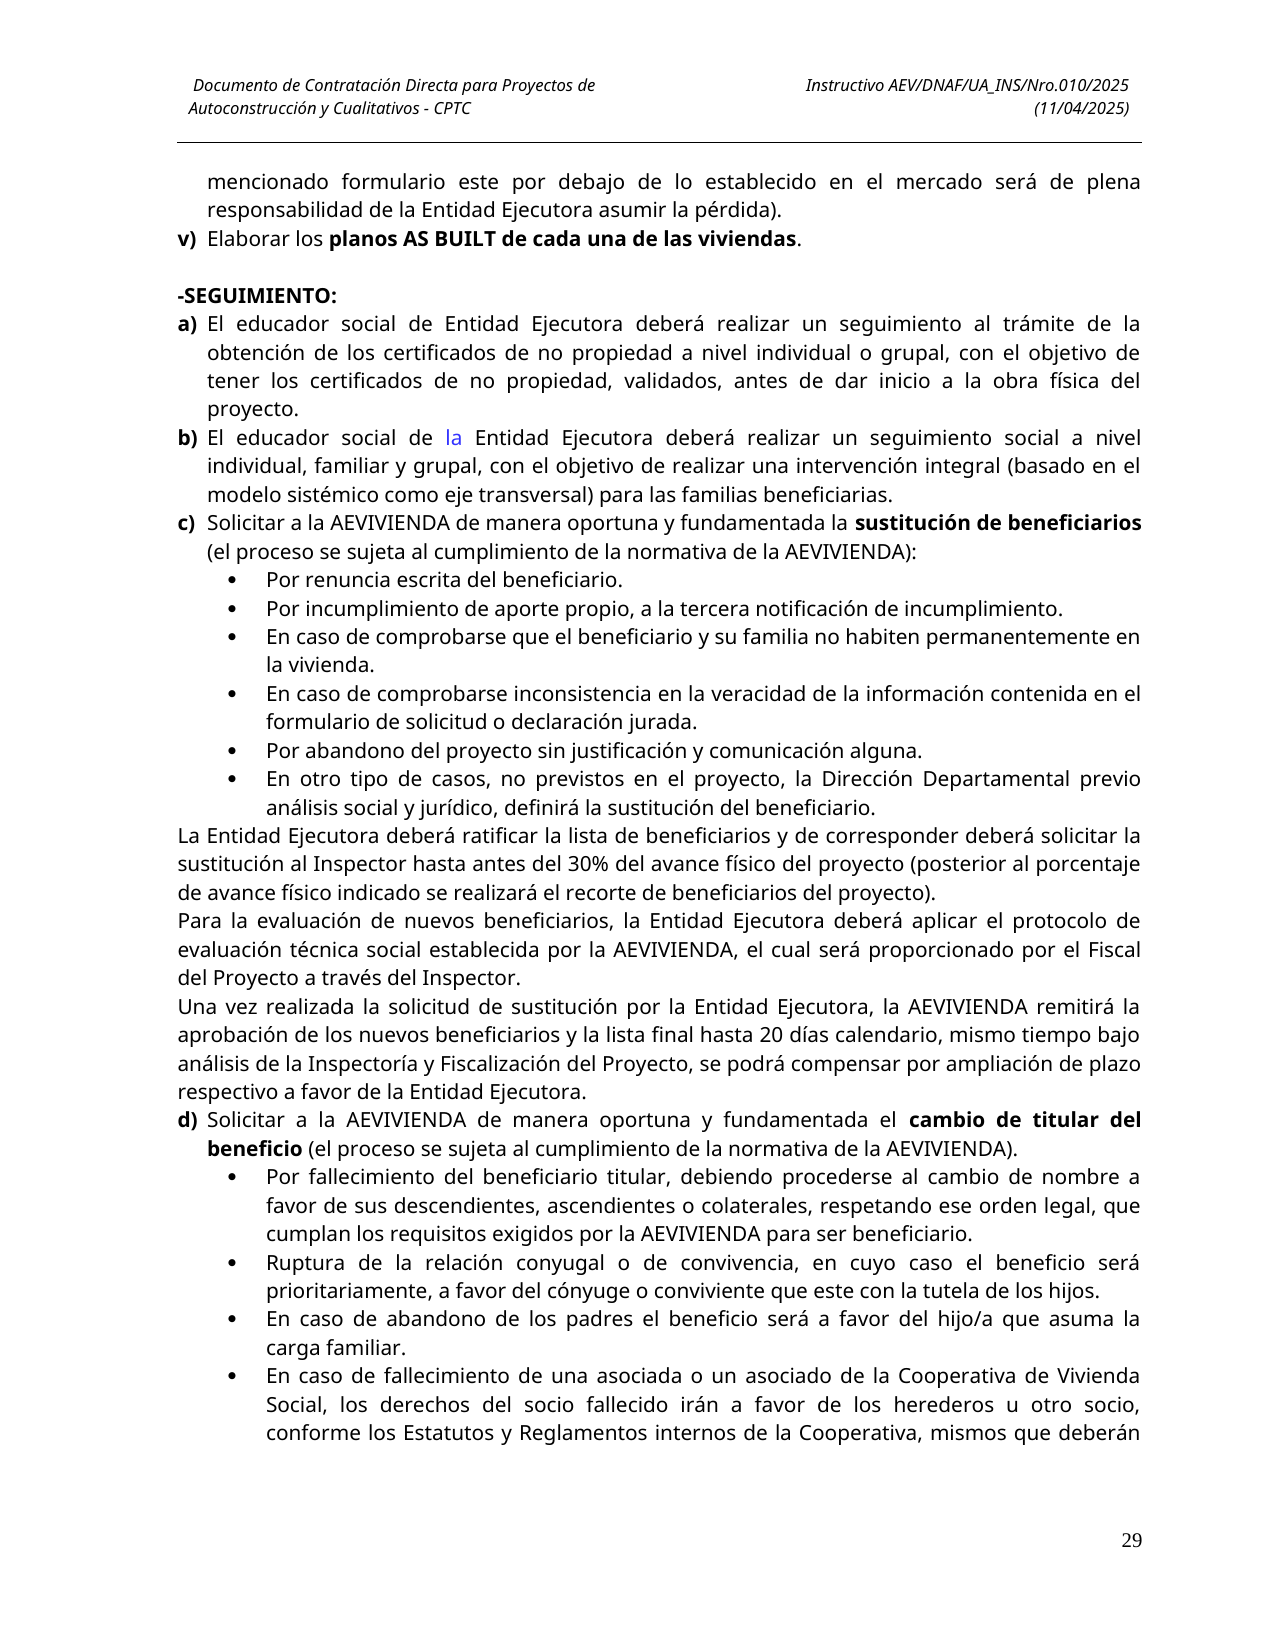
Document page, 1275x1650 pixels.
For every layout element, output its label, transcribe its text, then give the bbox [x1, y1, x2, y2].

list Ruptura de la relación conyugal o de convivencia, en cuyo caso el beneficio será prioritariamente, a favor del cónyuge o conviviente que este con la tutela de los hijos. [228, 1248, 1142, 1304]
list En caso de comprobarse inconsistencia en la veracidad de la información contenida en el formulario de solicitud o declaración jurada. [228, 679, 1142, 736]
list El educador social de la Entidad Ejecutora deberá realizar un seguimiento social a nivel individual, familiar y grupal, con el objetivo de realizar una intervención integral (basado en el modelo sistémico como eje transversal) para las familias beneficiarias. [177, 423, 1142, 508]
list En caso de abandono de los padres el beneficio será a favor del hijo/a que asuma la carga familiar. [228, 1304, 1142, 1361]
list Elaborar los planos AS BUILT de cada una de las viviendas. [177, 224, 1142, 252]
list Solicitar a la AEVIVIENDA de manera oportuna y fundamentada el cambio de titular del beneficio (el proceso se sujeta al cumplimiento de la normativa de la AEVIVIENDA). [177, 1106, 1142, 1162]
list Solicitar a la AEVIVIENDA de manera oportuna y fundamentada la sustitución de beneficiarios (el proceso se sujeta al cumplimiento de la normativa de la AEVIVIENDA): [177, 508, 1142, 565]
text La Entidad Ejecutora deberá ratificar la lista de beneficiarios y de corresponder deberá solicitar la sustitución al Inspector hasta antes del 30% del avance físico del proyecto (posterior al porcentaje de avance físico indicado se realizará el recorte de beneficiarios del proyecto). [177, 821, 1142, 906]
list Por fallecimiento del beneficiario titular, debiendo procederse al cambio de nombre a favor de sus descendientes, ascendientes o colaterales, respetando ese orden legal, que cumplan los requisitos exigidos por la AEVIVIENDA para ser beneficiario. [228, 1162, 1142, 1248]
list En otro tipo de casos, no previstos en el proyecto, la Dirección Departamental previo análisis social y jurídico, definirá la sustitución del beneficiario. [228, 764, 1142, 821]
text Una vez realizada la solicitud de sustitución por la Entidad Ejecutora, la AEVIVIENDA remitirá la aprobación de los nuevos beneficiarios y la lista final hasta 20 días calendario, mismo tiempo bajo análisis de la Inspectoría y Fiscalización del Proyecto, se podrá compensar por ampliación de plazo respectivo a favor de la Entidad Ejecutora. [177, 992, 1142, 1106]
text -SEGUIMIENTO: [177, 281, 1142, 309]
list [228, 1361, 1142, 1447]
list Por abandono del proyecto sin justificación y comunicación alguna. [228, 736, 1142, 764]
text Para la evaluación de nuevos beneficiarios, la Entidad Ejecutora deberá aplicar el protocolo de evaluación técnica social establecida por la AEVIVIENDA, el cual será proporcionado por el Fiscal del Proyecto a través del Inspector. [177, 906, 1142, 992]
list Por renuncia escrita del beneficiario. [228, 565, 1142, 594]
list El educador social de Entidad Ejecutora deberá realizar un seguimiento al trámite de la obtención de los certificados de no propiedad a nivel individual o grupal, con el objetivo de tener los certificados de no propiedad, validados, antes de dar inicio a la obra física del proyecto. [177, 309, 1142, 423]
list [177, 167, 1142, 224]
list Por incumplimiento de aporte propio, a la tercera notificación de incumplimiento. [228, 594, 1142, 622]
list En caso de comprobarse que el beneficiario y su familia no habiten permanentemente en la vivienda. [228, 622, 1142, 679]
